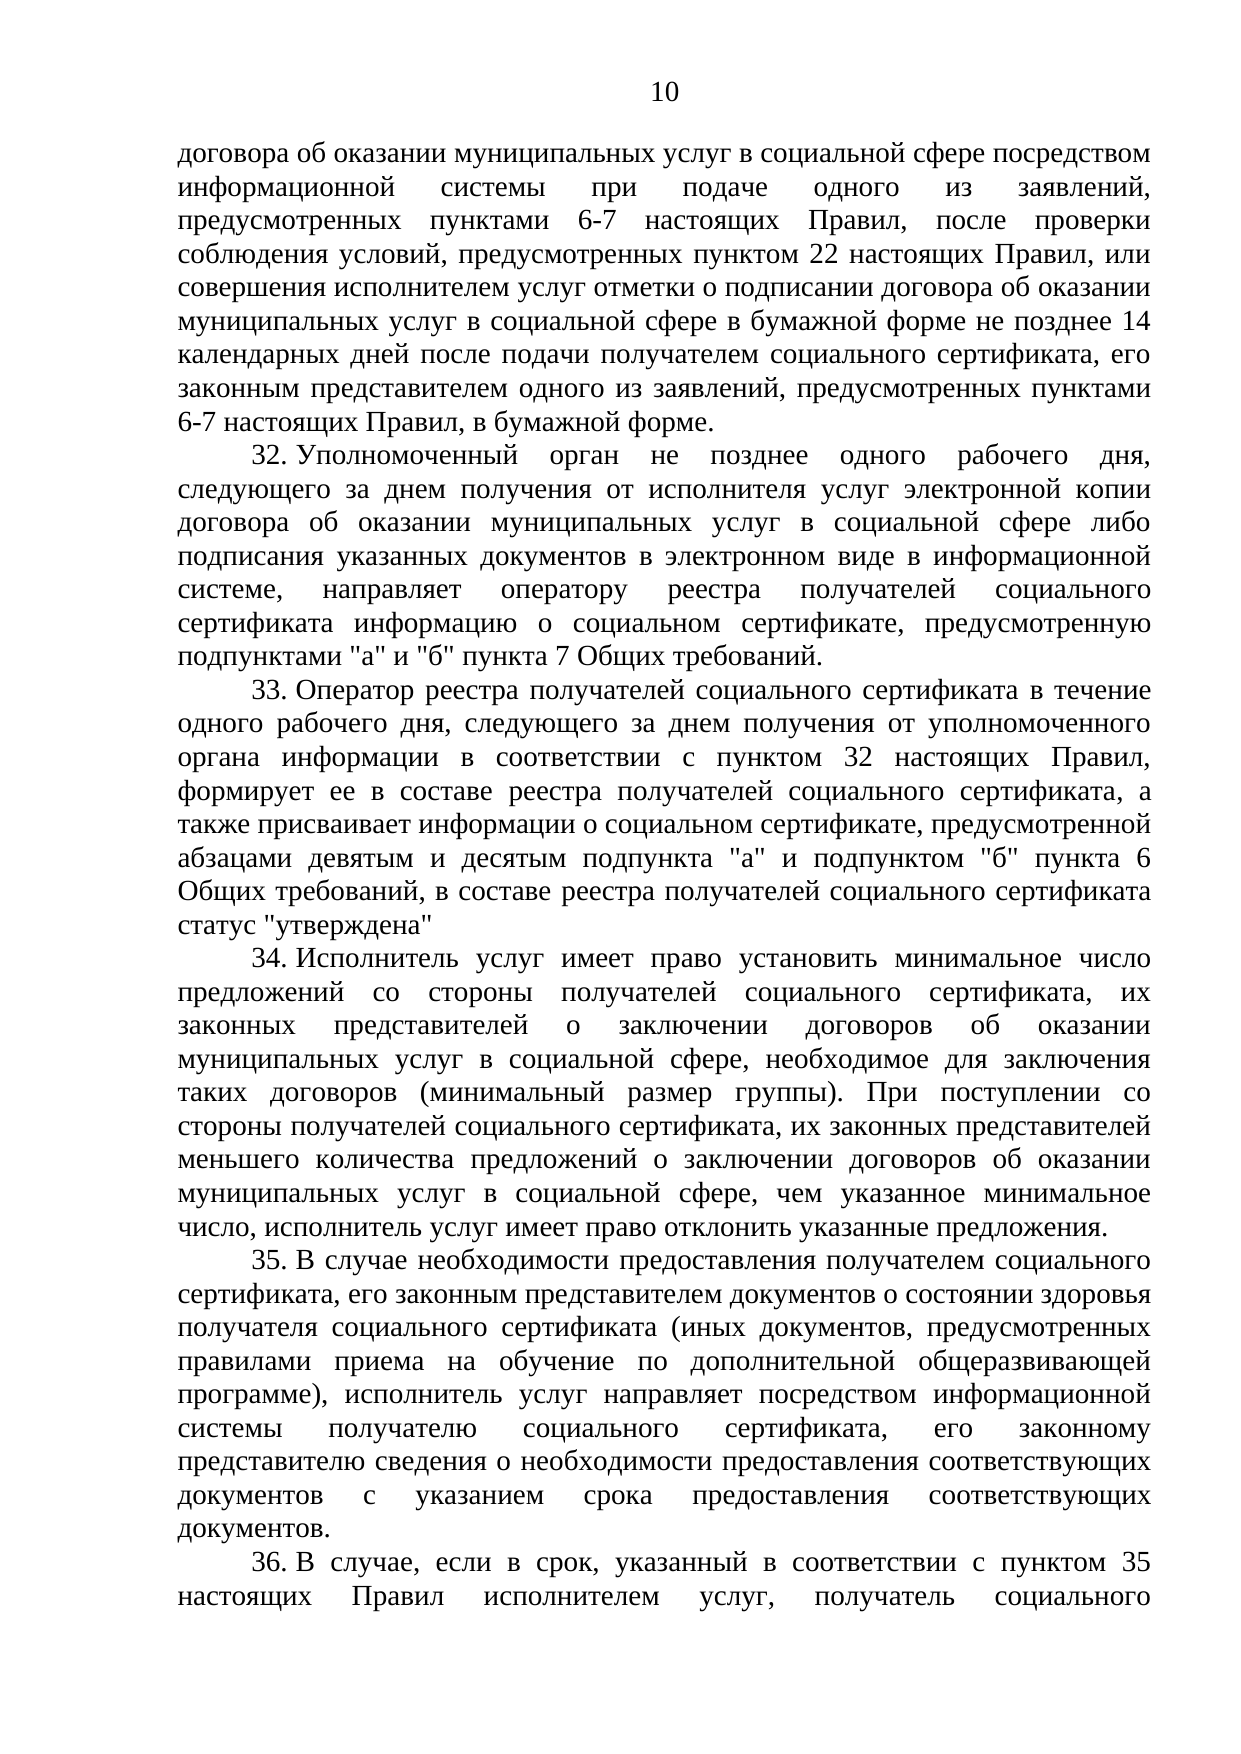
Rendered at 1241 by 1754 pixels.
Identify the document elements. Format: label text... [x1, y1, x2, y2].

list Уполномоченный орган не позднее одного рабочего дня, следующего за днем получения от исполнителя услуг электронной копии договора об оказании муниципальных услуг в социальной сфере либо подписания указанных документов в электронном виде в информационной системе, направляет оператору реестра получателей социального сертификата информацию о социальном сертификате, предусмотренную подпунктами "а" и "б" пункта 7 Общих требований. [177, 437, 1152, 672]
list В случае необходимости предоставления получателем социального сертификата, его законным представителем документов о состоянии здоровья получателя социального сертификата (иных документов, предусмотренных правилами приема на обучение по дополнительной общеразвивающей программе), исполнитель услуг направляет посредством информационной системы получателю социального сертификата, его законному представителю сведения о необходимости предоставления соответствующих документов с указанием срока предоставления соответствующих документов. [177, 1242, 1152, 1544]
list Оператор реестра получателей социального сертификата в течение одного рабочего дня, следующего за днем получения от уполномоченного органа информации в соответствии с пунктом 32 настоящих Правил, формирует ее в составе реестра получателей социального сертификата, а также присваивает информации о социальном сертификате, предусмотренной абзацами девятым и десятым подпункта "а" и подпунктом "б" пункта 6 Общих требований, в составе реестра получателей социального сертификата статус "утверждена" [177, 672, 1152, 940]
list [177, 135, 1152, 404]
list Исполнитель услуг имеет право установить минимальное число предложений со стороны получателей социального сертификата, их законных представителей о заключении договоров об оказании муниципальных услуг в социальной сфере, необходимое для заключения таких договоров (минимальный размер группы). При поступлении со стороны получателей социального сертификата, их законных представителей меньшего количества предложений о заключении договоров об оказании муниципальных услуг в социальной сфере, чем указанное минимальное число, исполнитель услуг имеет право отклонить указанные предложения. [177, 940, 1152, 1242]
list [177, 1544, 1152, 1611]
